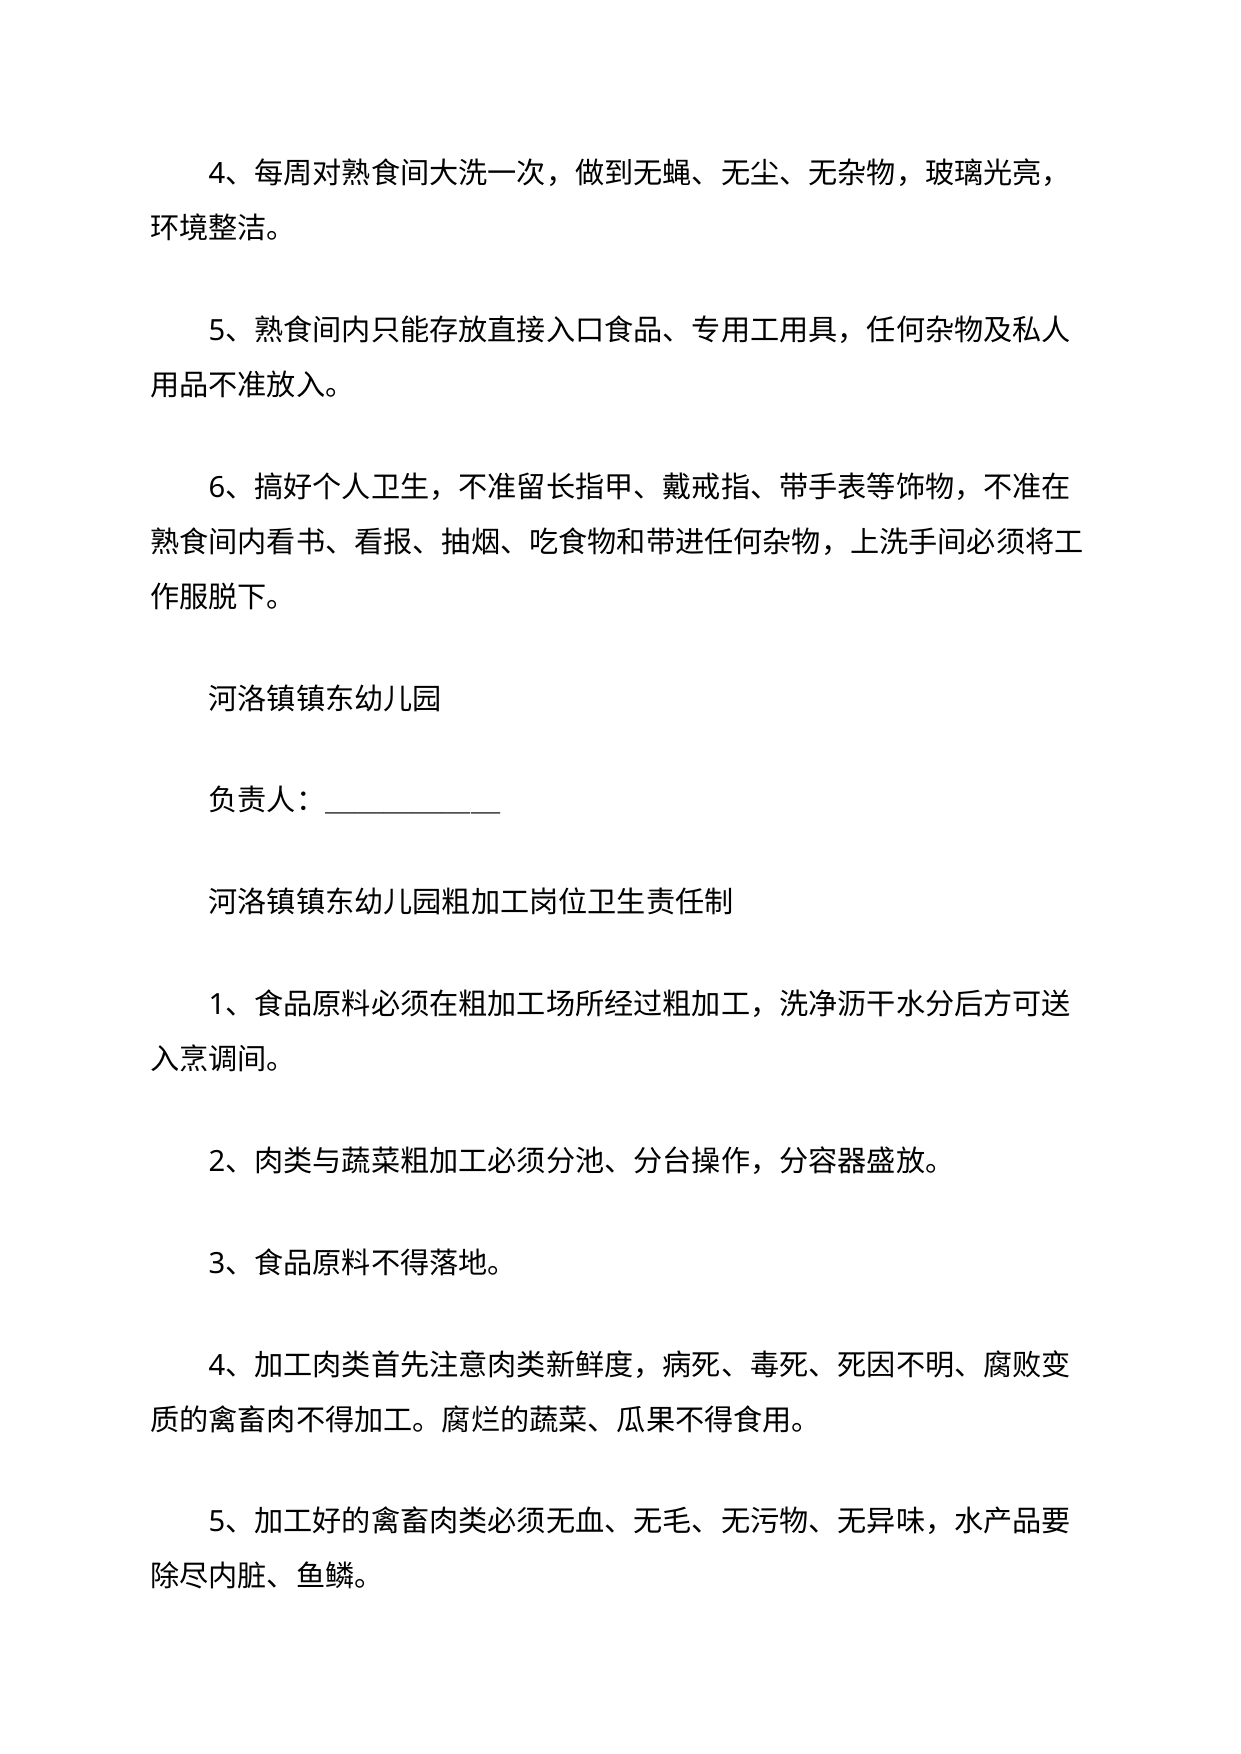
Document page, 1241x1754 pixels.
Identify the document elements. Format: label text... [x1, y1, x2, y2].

text 河洛镇镇东幼儿园粗加工岗位卫生责任制 [150, 879, 1090, 921]
text 1、食品原料必须在粗加工场所经过粗加工，洗净沥干水分后方可送入烹调间。 [150, 981, 1090, 1078]
text 河洛镇镇东幼儿园 [150, 675, 1090, 717]
text 3、食品原料不得落地。 [150, 1239, 1090, 1282]
text 5、熟食间内只能存放直接入口食品、专用工用具，任何杂物及私人用品不准放入。 [150, 307, 1090, 404]
text 2、肉类与蔬菜粗加工必须分池、分台操作，分容器盛放。 [150, 1137, 1090, 1180]
text 6、搞好个人卫生，不准留长指甲、戴戒指、带手表等饰物，不准在熟食间内看书、看报、抽烟、吃食物和带进任何杂物，上洗手间必须将工作服脱下。 [150, 463, 1090, 616]
text 5、加工好的禽畜肉类必须无血、无毛、无污物、无异味，水产品要除尽内脏、鱼鳞。 [150, 1498, 1090, 1595]
text 4、每周对熟食间大洗一次，做到无蝇、无尘、无杂物，玻璃光亮，环境整洁。 [150, 150, 1090, 247]
text 4、加工肉类首先注意肉类新鲜度，病死、毒死、死因不明、腐败变质的禽畜肉不得加工。腐烂的蔬菜、瓜果不得食用。 [150, 1341, 1090, 1438]
text 负责人：＿＿＿＿＿＿ [150, 777, 1090, 819]
